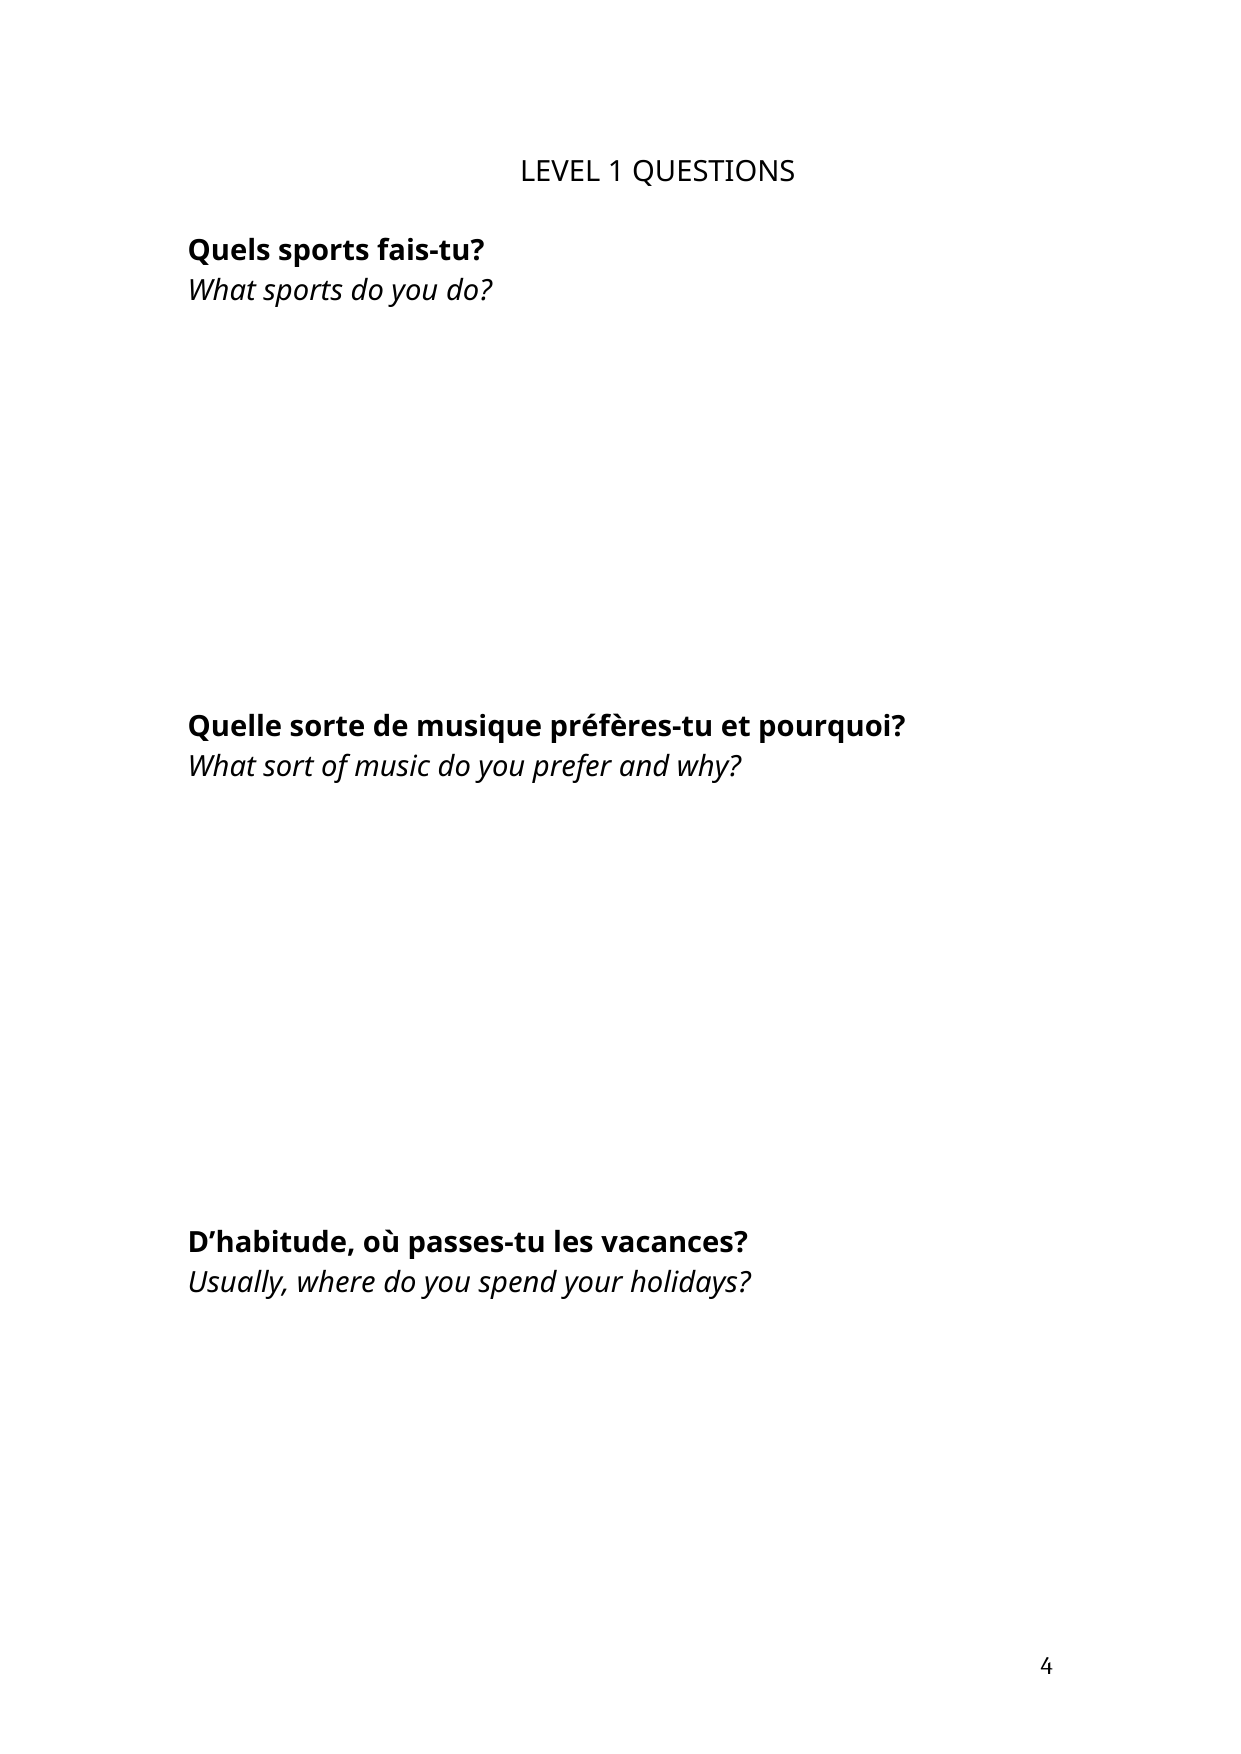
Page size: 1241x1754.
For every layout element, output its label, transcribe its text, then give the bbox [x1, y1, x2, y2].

text Quels sports fais-tu? [187, 229, 1053, 269]
text What sort of music do you prefer and why? [187, 745, 1053, 785]
text Usually, where do you spend your holidays? [187, 1261, 1053, 1301]
text Quelle sorte de musique préfères-tu et pourquoi? [187, 706, 1053, 745]
list LEVEL 1 QUESTIONS [262, 150, 1053, 190]
text D’habitude, où passes-tu les vacances? [187, 1222, 1053, 1261]
text What sports do you do? [187, 269, 1053, 309]
